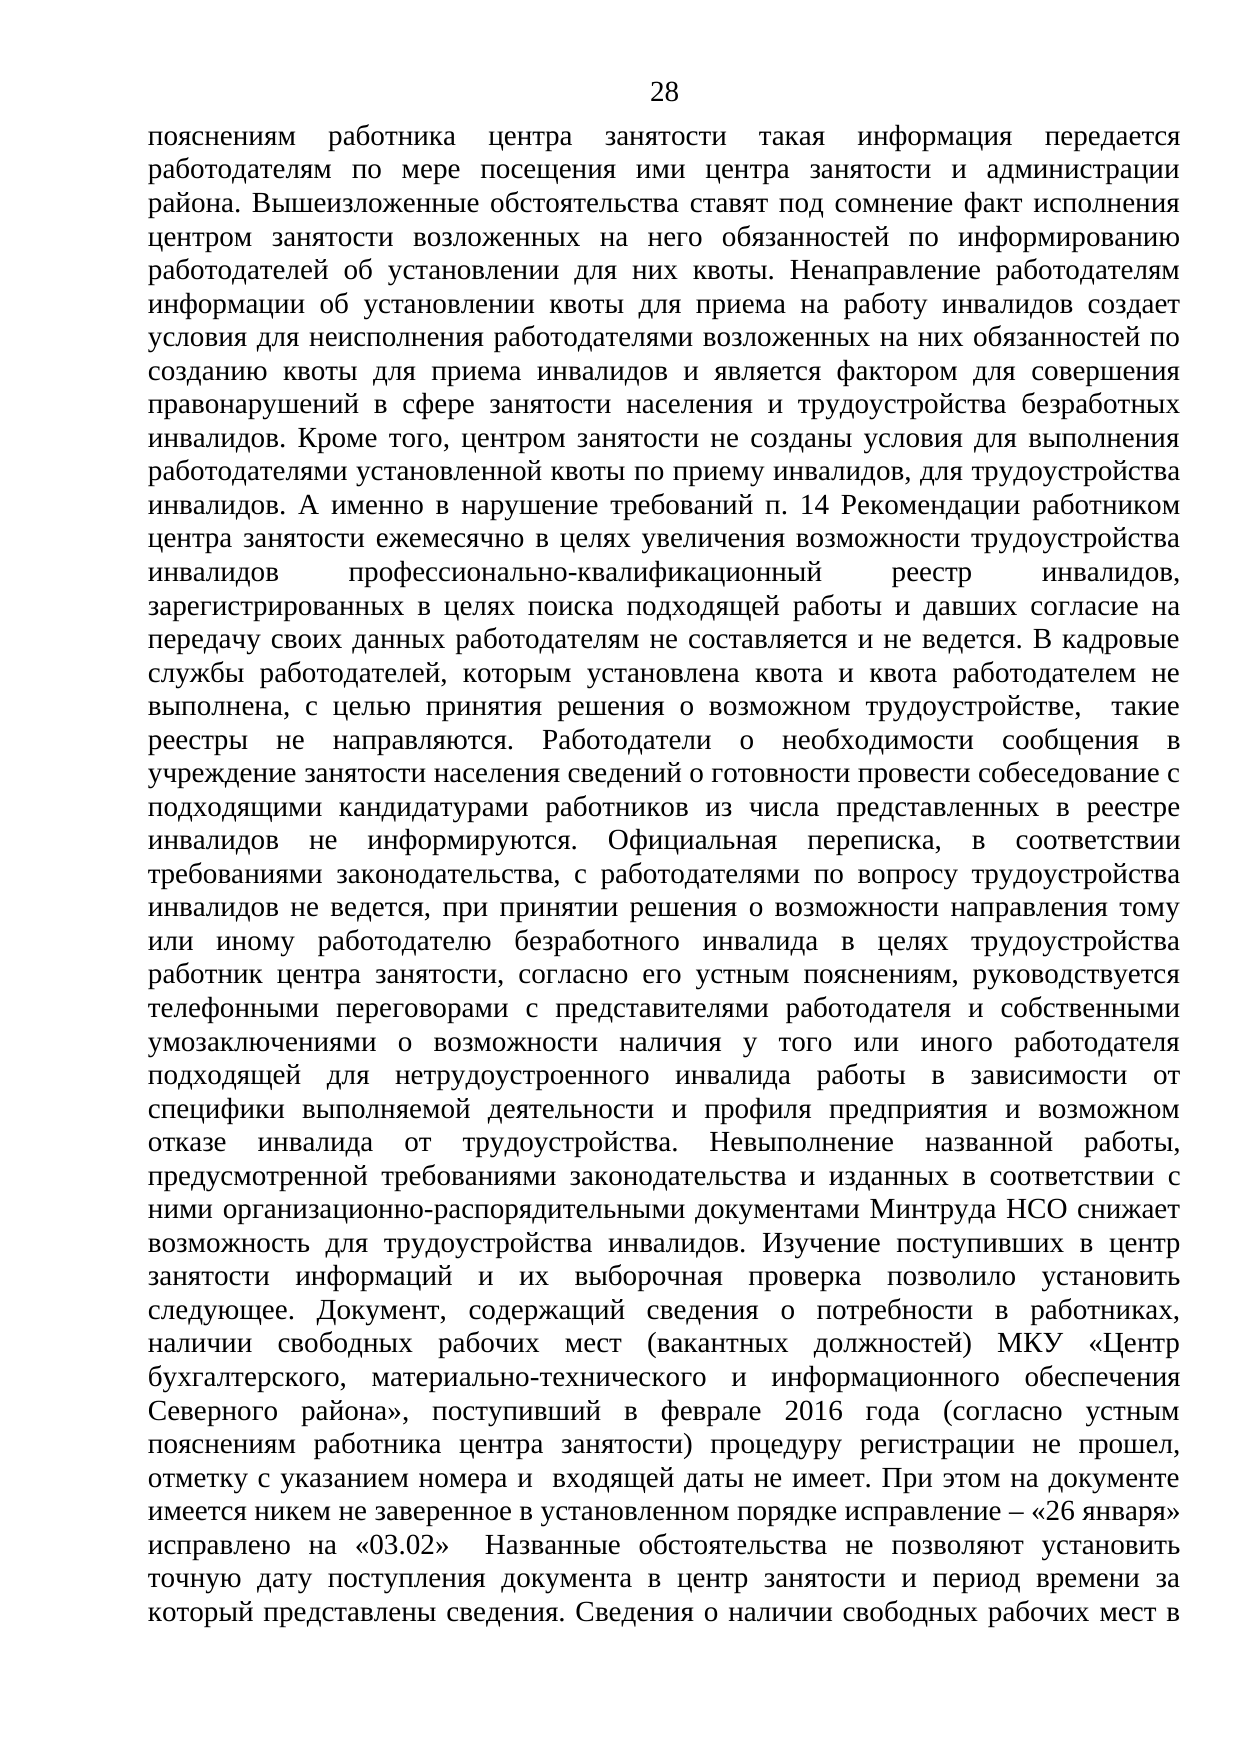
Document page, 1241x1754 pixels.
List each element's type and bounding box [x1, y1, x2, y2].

text [148, 118, 1181, 1627]
